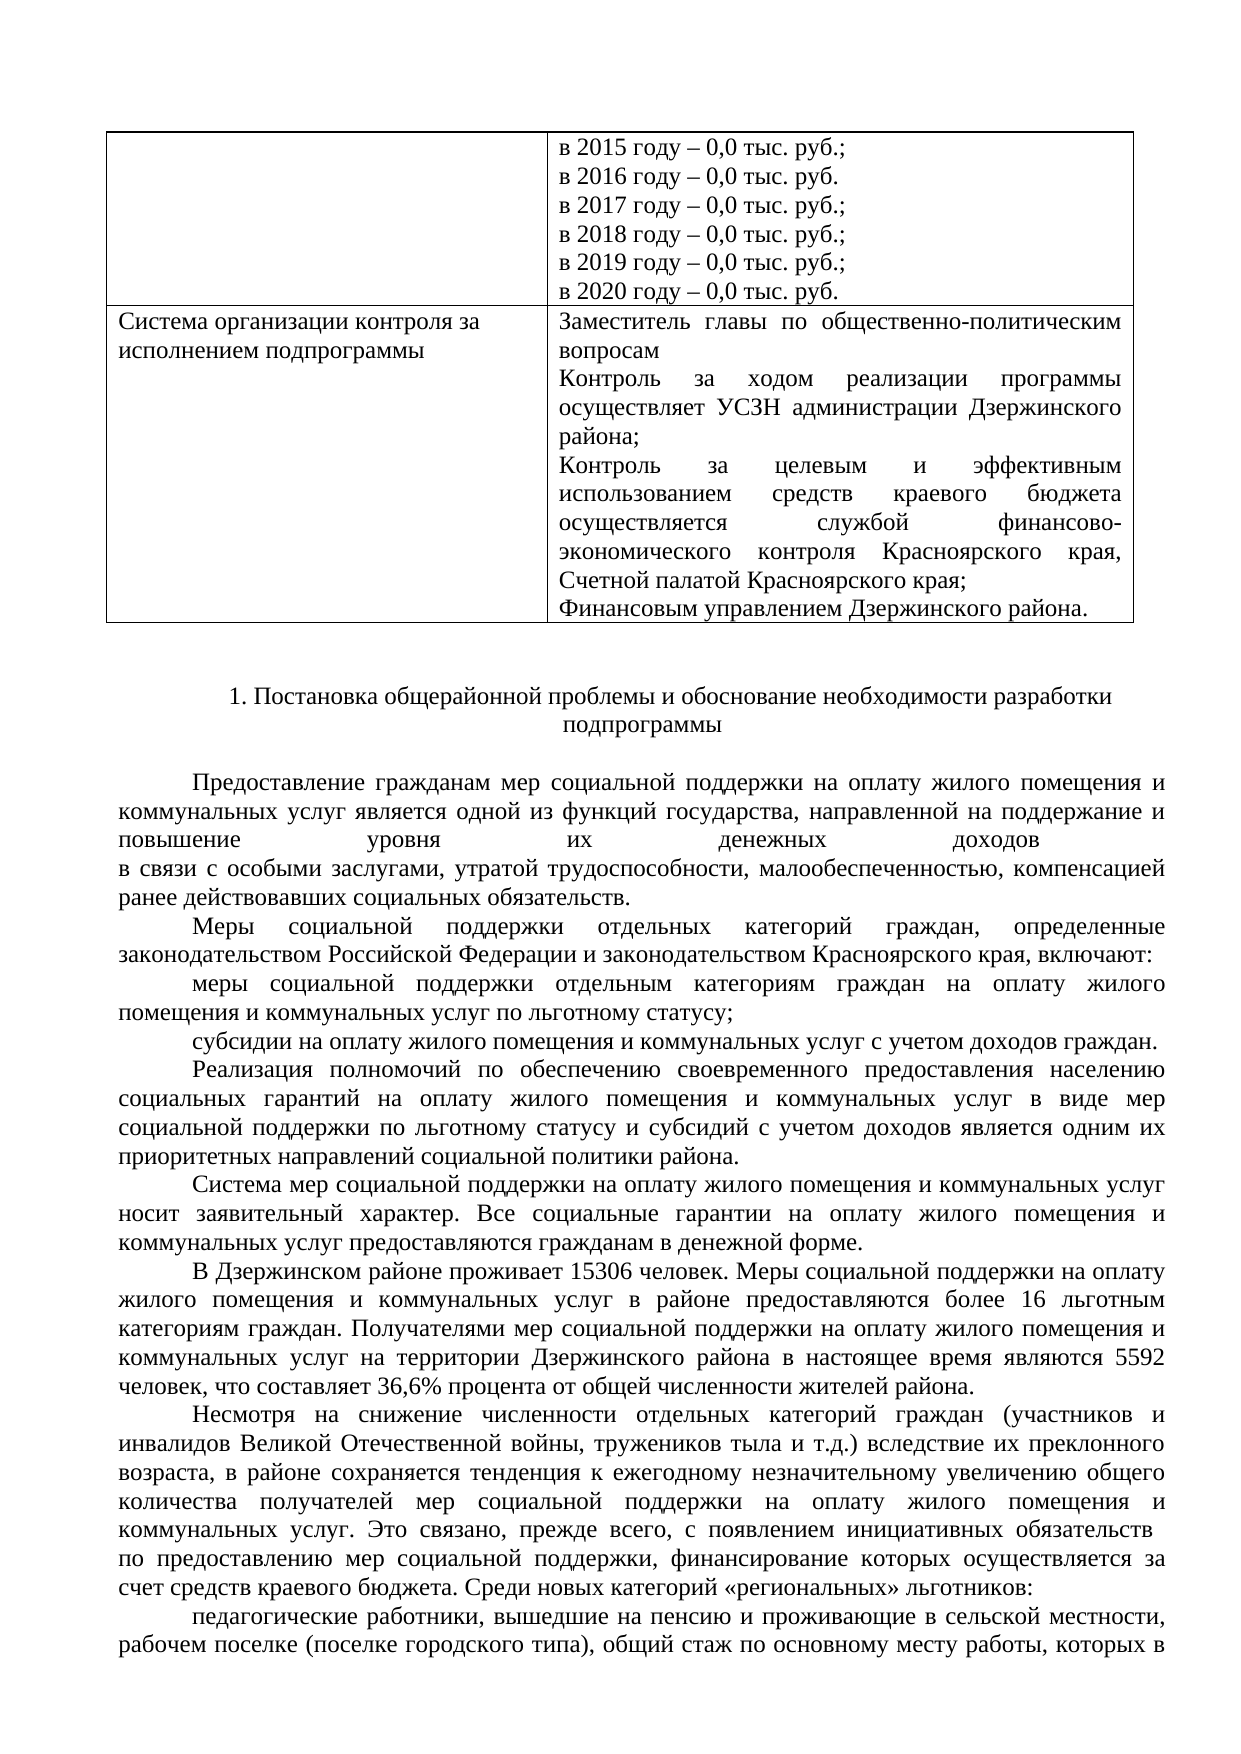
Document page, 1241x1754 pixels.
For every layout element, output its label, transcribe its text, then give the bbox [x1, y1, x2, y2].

text меры социальной поддержки отдельным категориям граждан на оплату жилого помещения и коммунальных услуг по льготному статусу; [118, 968, 1166, 1026]
text В Дзержинском районе проживает 15306 человек. Меры социальной поддержки на оплату жилого помещения и коммунальных услуг в районе предоставляются более 16 льготным категориям граждан. Получателями мер социальной поддержки на оплату жилого помещения и коммунальных услуг на территории Дзержинского района в настоящее время являются 5592 человек, что составляет 36,6% процента от общей численности жителей района. [118, 1256, 1166, 1399]
text Система мер социальной поддержки на оплату жилого помещения и коммунальных услуг носит заявительный характер. Все социальные гарантии на оплату жилого помещения и коммунальных услуг предоставляются гражданам в денежной форме. [118, 1169, 1166, 1256]
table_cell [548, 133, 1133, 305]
text Предоставление гражданам мер социальной поддержки на оплату жилого помещения и коммунальных услуг является одной из функций государства, направленной на поддержание и повышение уровня их денежных доходов в связи с особыми заслугами, утратой трудоспособности, малообеспеченностью, компенсацией ранее действовавших социальных обязательств. [118, 767, 1166, 911]
text Меры социальной поддержки отдельных категорий граждан, определенные законодательством Российской Федерации и законодательством Красноярского края, включают: [118, 911, 1166, 968]
text Реализация полномочий по обеспечению своевременного предоставления населению социальных гарантий на оплату жилого помещения и коммунальных услуг в виде мер социальной поддержки по льготному статусу и субсидий с учетом доходов является одним их приоритетных направлений социальной политики района. [118, 1054, 1166, 1169]
text 1. Постановка общерайонной проблемы и обоснование необходимости разработки подпрограммы [118, 681, 1166, 738]
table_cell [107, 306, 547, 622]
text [118, 1601, 1166, 1658]
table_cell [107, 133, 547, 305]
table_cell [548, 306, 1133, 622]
text Несмотря на снижение численности отдельных категорий граждан (участников и инвалидов Великой Отечественной войны, тружеников тыла и т.д.) вследствие их преклонного возраста, в районе сохраняется тенденция к ежегодному незначительному увеличению общего количества получателей мер социальной поддержки на оплату жилого помещения и коммунальных услуг. Это связано, прежде всего, с появлением инициативных обязательств по предоставлению мер социальной поддержки, финансирование которых осуществляется за счет средств краевого бюджета. Среди новых категорий «региональных» льготников: [118, 1399, 1166, 1601]
text субсидии на оплату жилого помещения и коммунальных услуг с учетом доходов граждан. [118, 1026, 1166, 1054]
